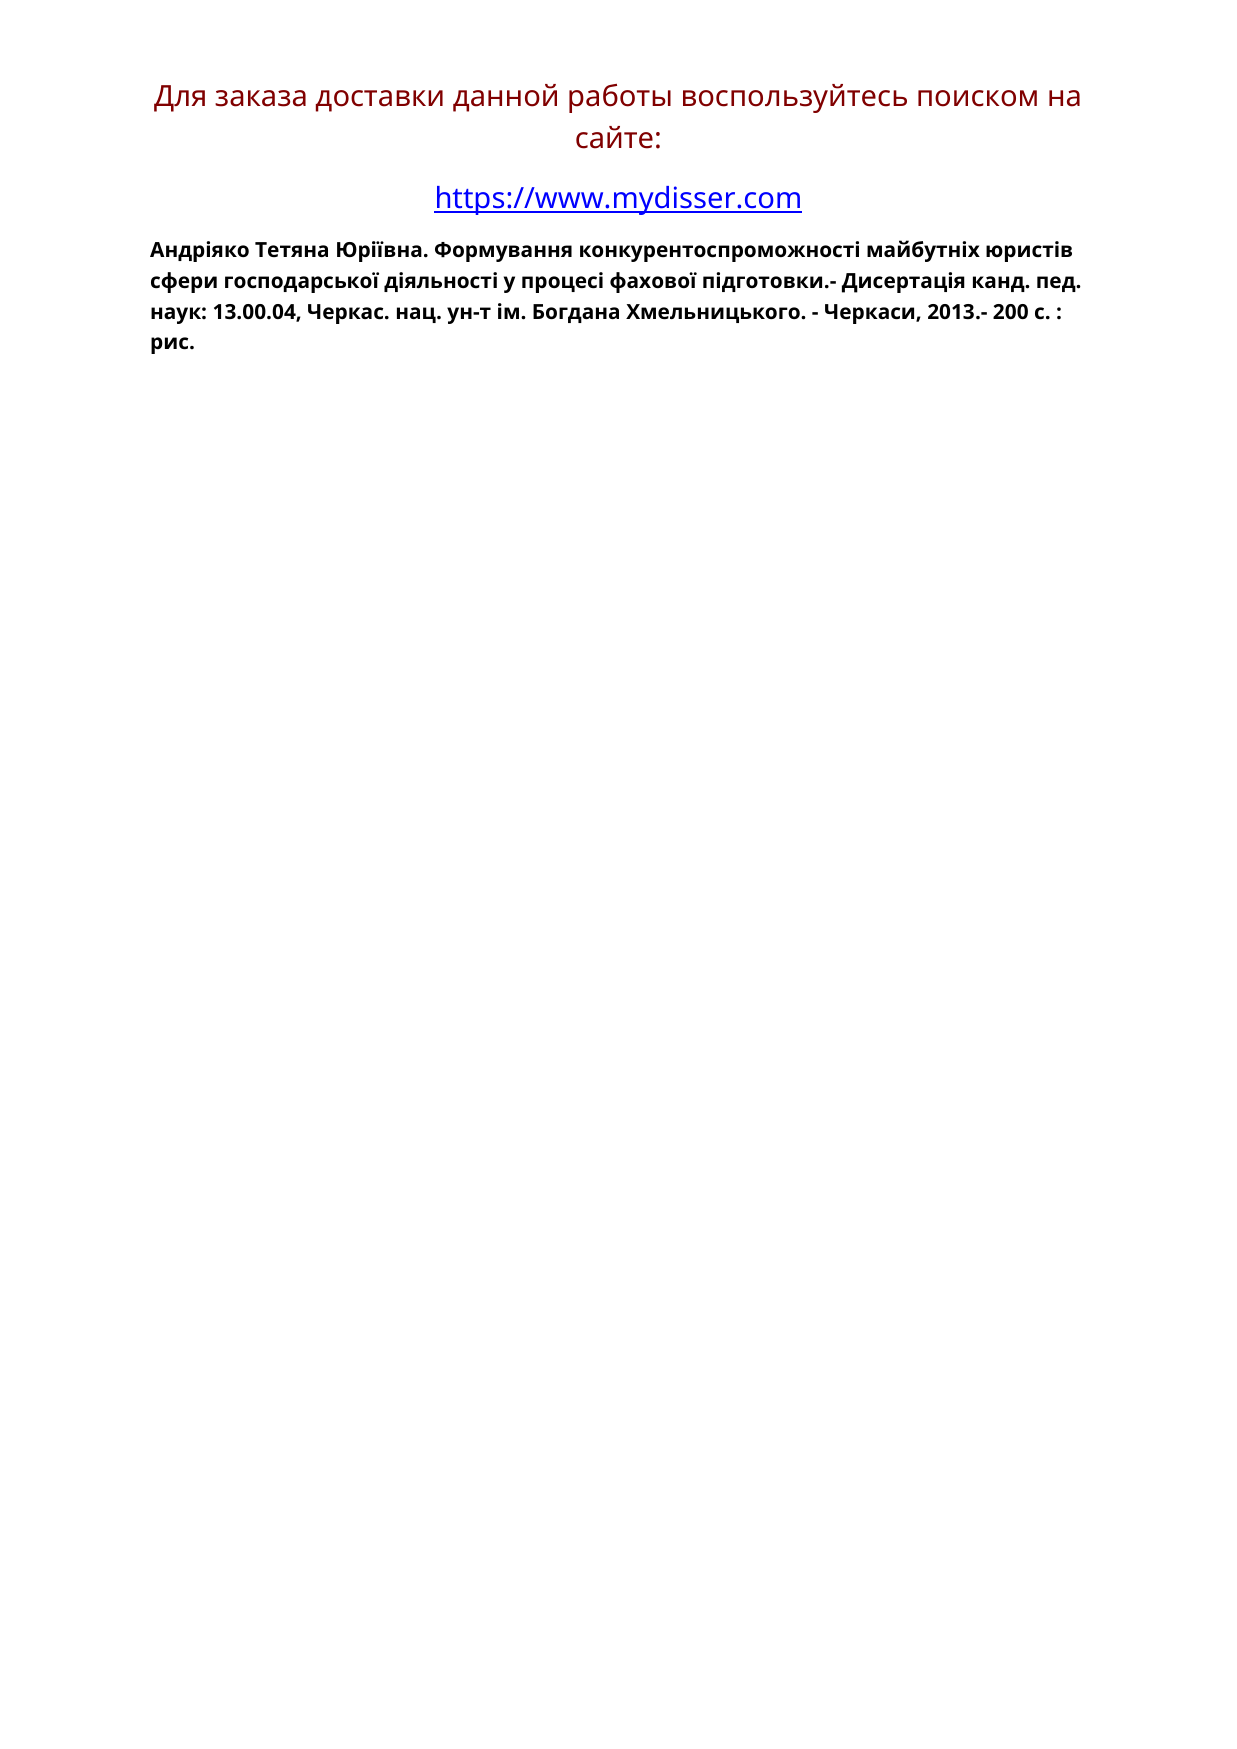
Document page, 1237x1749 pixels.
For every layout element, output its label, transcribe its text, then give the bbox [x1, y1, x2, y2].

text Андріяко Тетяна Юріївна. Формування конкурентоспроможності майбутніх юристів сфери господарської діяльності у процесі фахової підготовки.- Дисертація канд. пед. наук: 13.00.04, Черкас. нац. ун-т ім. Богдана Хмельницького. - Черкаси, 2013.- 200 с. : рис. [150, 236, 1086, 356]
